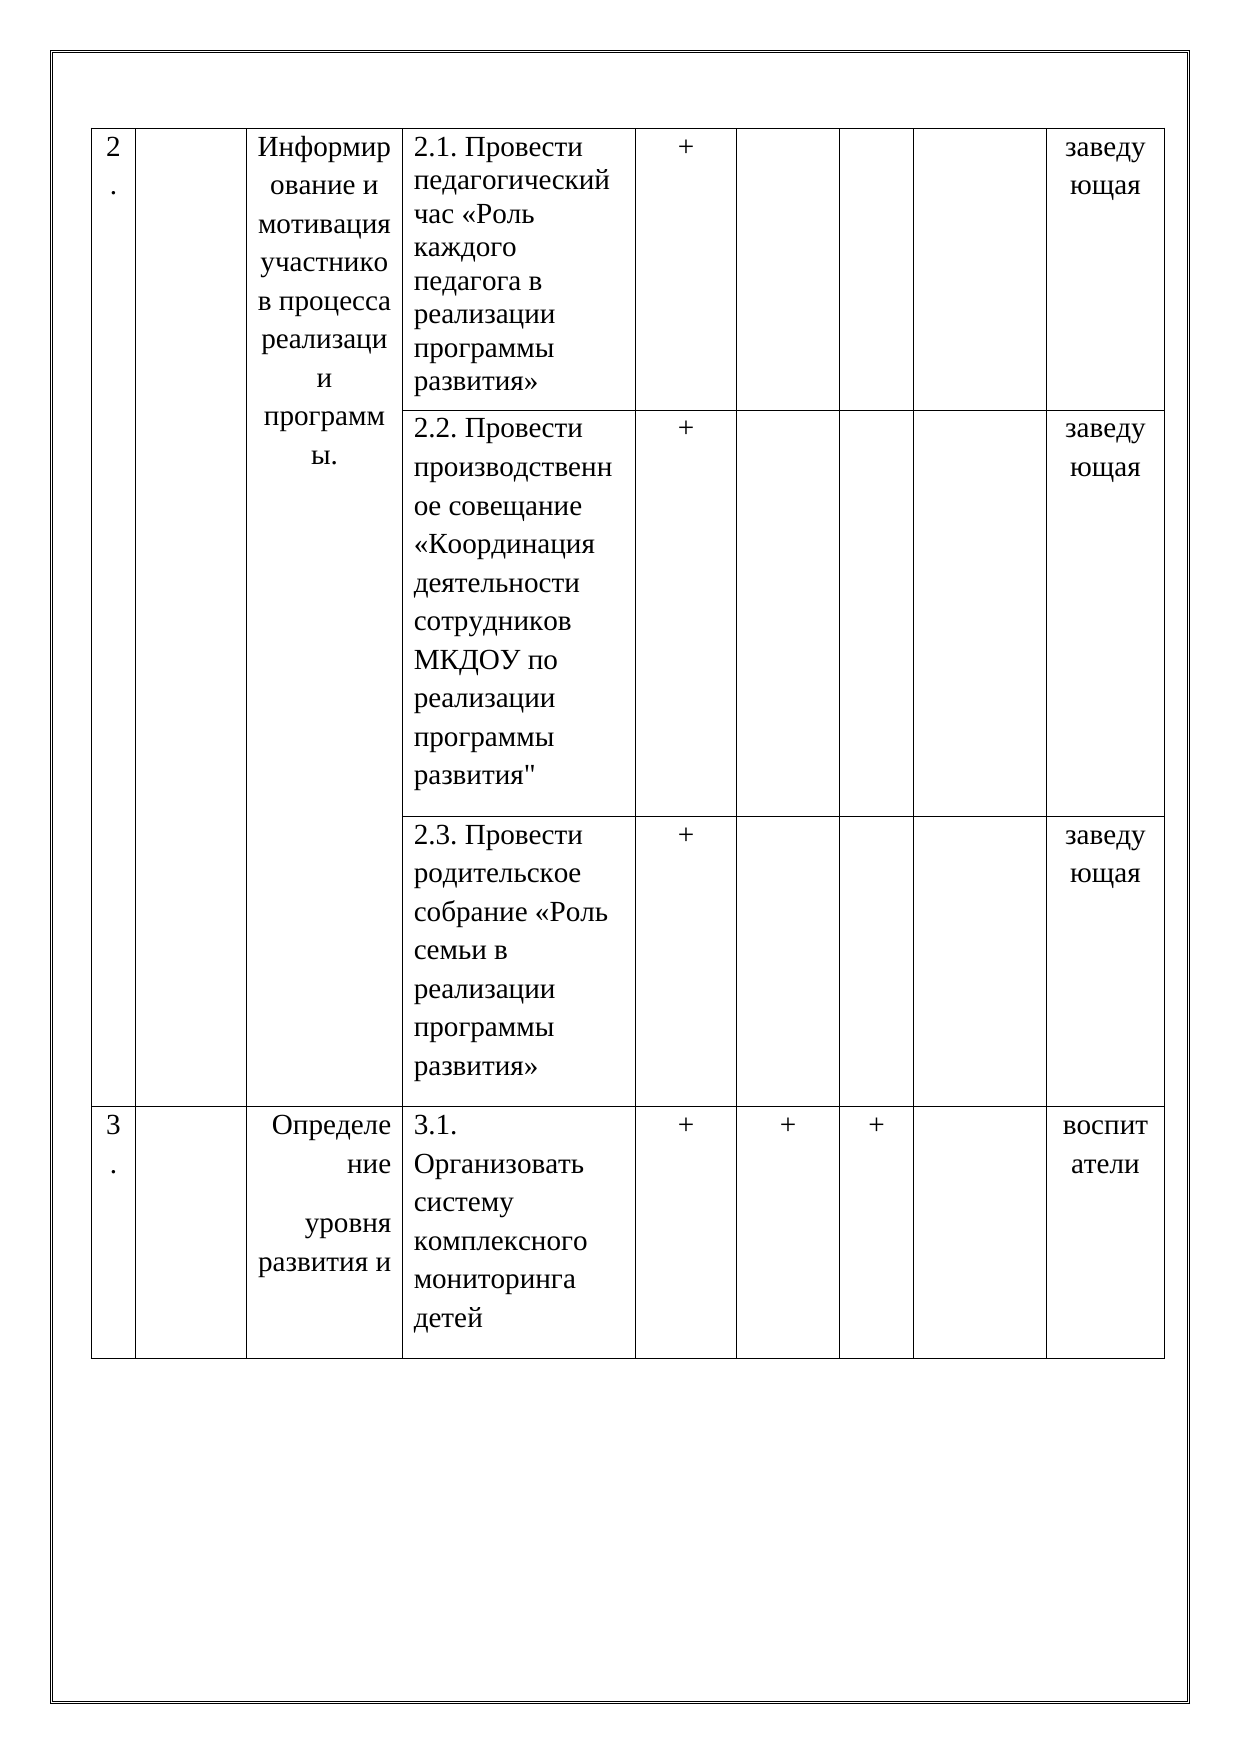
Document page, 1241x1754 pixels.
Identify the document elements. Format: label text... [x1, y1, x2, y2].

table_cell + [636, 411, 736, 816]
table_cell [914, 817, 1046, 1106]
table_cell 2.1. Провести педагогический час «Роль каждого педагога в реализации программы развития» [403, 129, 635, 409]
table_cell Информирование и мотивация участников процесса реализации программы. [247, 129, 402, 1106]
table_cell 3.1. Организовать систему комплексного мониторинга детей [403, 1107, 635, 1358]
table_cell 2.2. Провести производственное совещание «Координация деятельности сотрудников МКДОУ по реализации программы развития" [403, 411, 635, 816]
table_cell [840, 129, 913, 409]
table_cell + [840, 1107, 913, 1358]
table_cell заведующая [1047, 129, 1164, 409]
table_cell [840, 411, 913, 816]
table_cell заведующая [1047, 817, 1164, 1106]
table_cell [737, 129, 839, 409]
table_cell воспитатели [1047, 1107, 1164, 1358]
table_cell [737, 411, 839, 816]
table_cell [136, 129, 246, 1106]
table_cell [914, 411, 1046, 816]
table_cell + [636, 129, 736, 409]
table_cell + [636, 1107, 736, 1358]
table_cell [737, 817, 839, 1106]
table_cell 2.3. Провести родительское собрание «Роль семьи в реализации программы развития» [403, 817, 635, 1106]
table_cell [247, 1107, 402, 1358]
table_cell + [737, 1107, 839, 1358]
table_cell [914, 1107, 1046, 1358]
table_cell [136, 1107, 246, 1358]
table_cell 3. [92, 1107, 135, 1358]
table_cell [840, 817, 913, 1106]
table_cell + [636, 817, 736, 1106]
table_cell заведующая [1047, 411, 1164, 816]
table_cell 2. [92, 129, 135, 1106]
table_cell [914, 129, 1046, 409]
